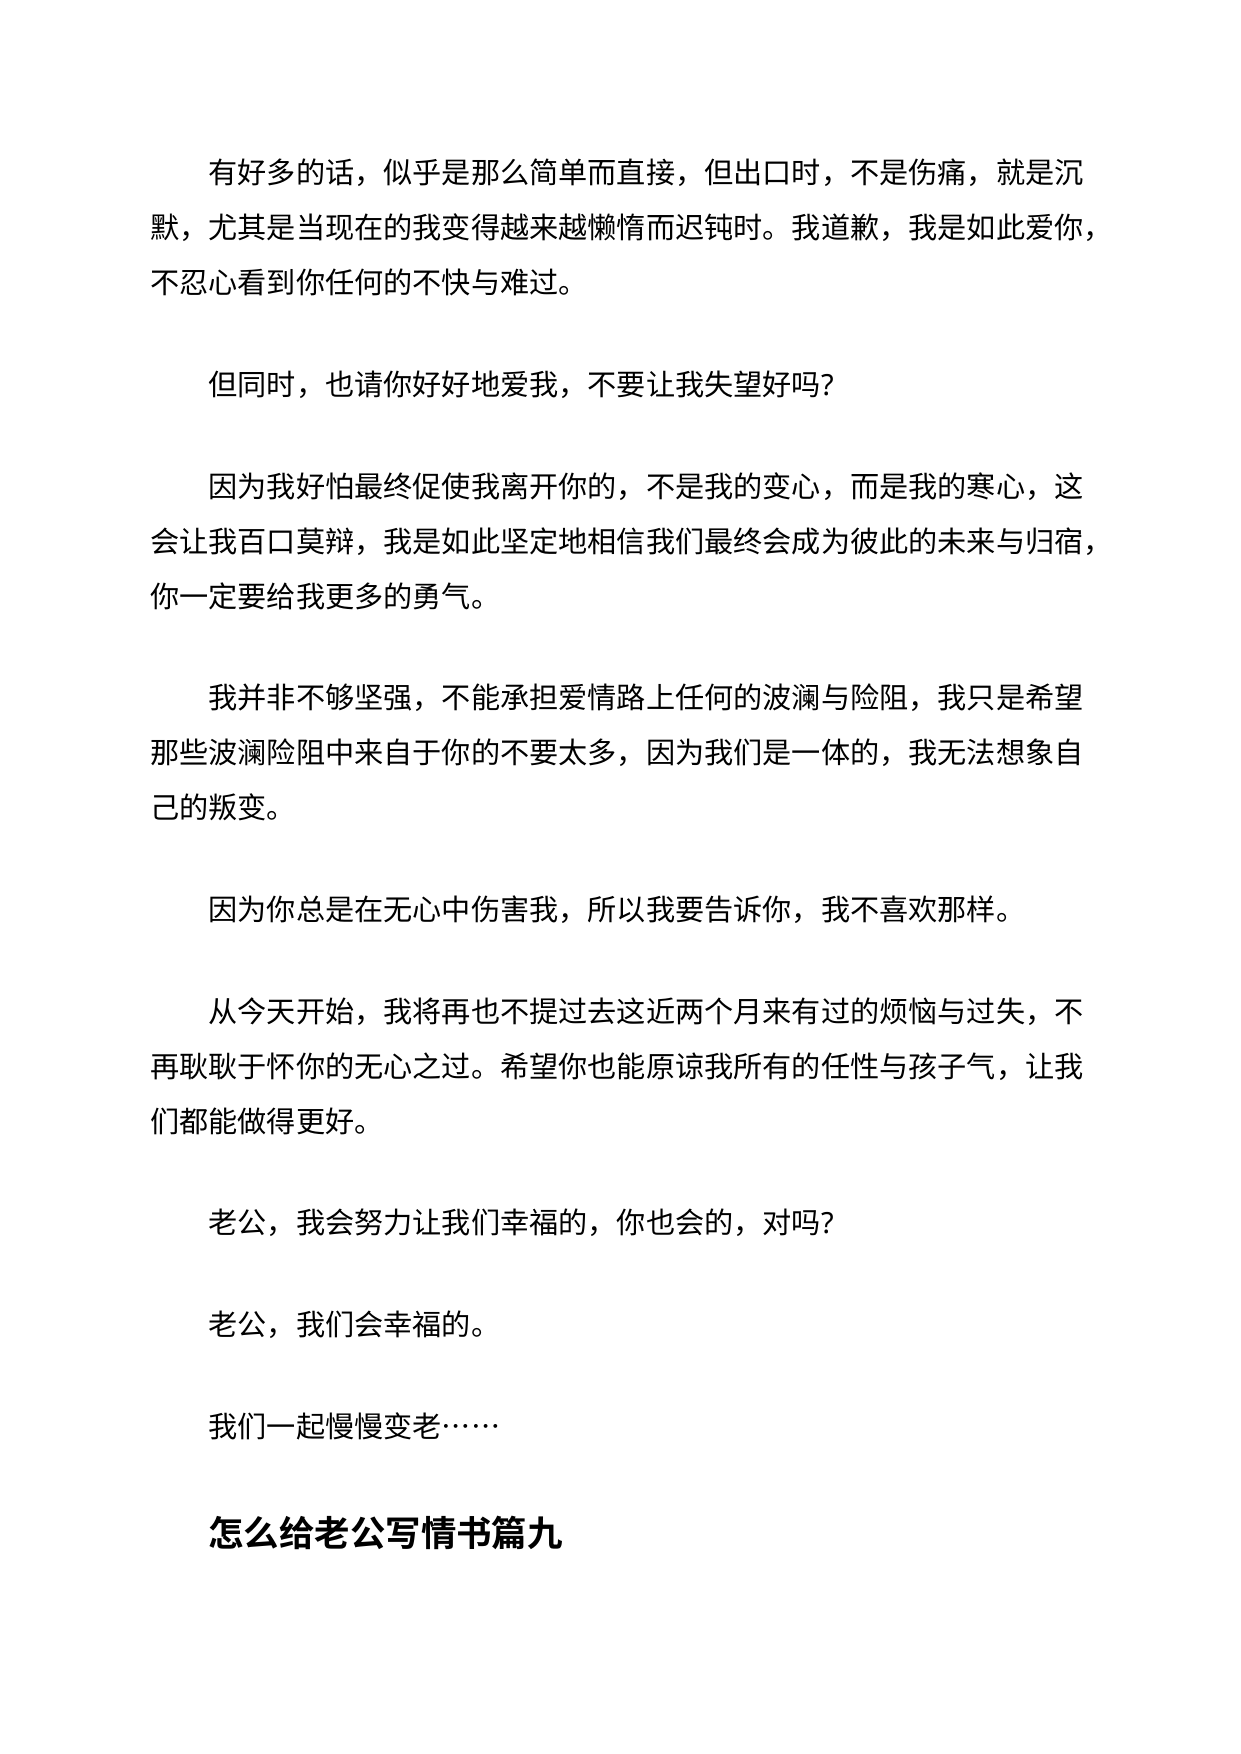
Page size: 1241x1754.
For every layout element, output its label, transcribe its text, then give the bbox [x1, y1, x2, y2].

text 怎么给老公写情书篇九 [150, 1506, 1090, 1557]
text 但同时，也请你好好地爱我，不要让我失望好吗? [150, 362, 1090, 404]
text 有好多的话，似乎是那么简单而直接，但出口时，不是伤痛，就是沉默，尤其是当现在的我变得越来越懒惰而迟钝时。我道歉，我是如此爱你，不忍心看到你任何的不快与难过。 [150, 150, 1090, 302]
text 老公，我们会幸福的。 [150, 1302, 1090, 1344]
text 因为你总是在无心中伤害我，所以我要告诉你，我不喜欢那样。 [150, 887, 1090, 929]
text 我并非不够坚强，不能承担爱情路上任何的波澜与险阻，我只是希望那些波澜险阻中来自于你的不要太多，因为我们是一体的，我无法想象自己的叛变。 [150, 675, 1090, 827]
text 从今天开始，我将再也不提过去这近两个月来有过的烦恼与过失，不再耿耿于怀你的无心之过。希望你也能原谅我所有的任性与孩子气，让我们都能做得更好。 [150, 988, 1090, 1141]
text 老公，我会努力让我们幸福的，你也会的，对吗? [150, 1200, 1090, 1242]
text 因为我好怕最终促使我离开你的，不是我的变心，而是我的寒心，这会让我百口莫辩，我是如此坚定地相信我们最终会成为彼此的未来与归宿，你一定要给我更多的勇气。 [150, 463, 1090, 616]
text 我们一起慢慢变老…… [150, 1404, 1090, 1446]
